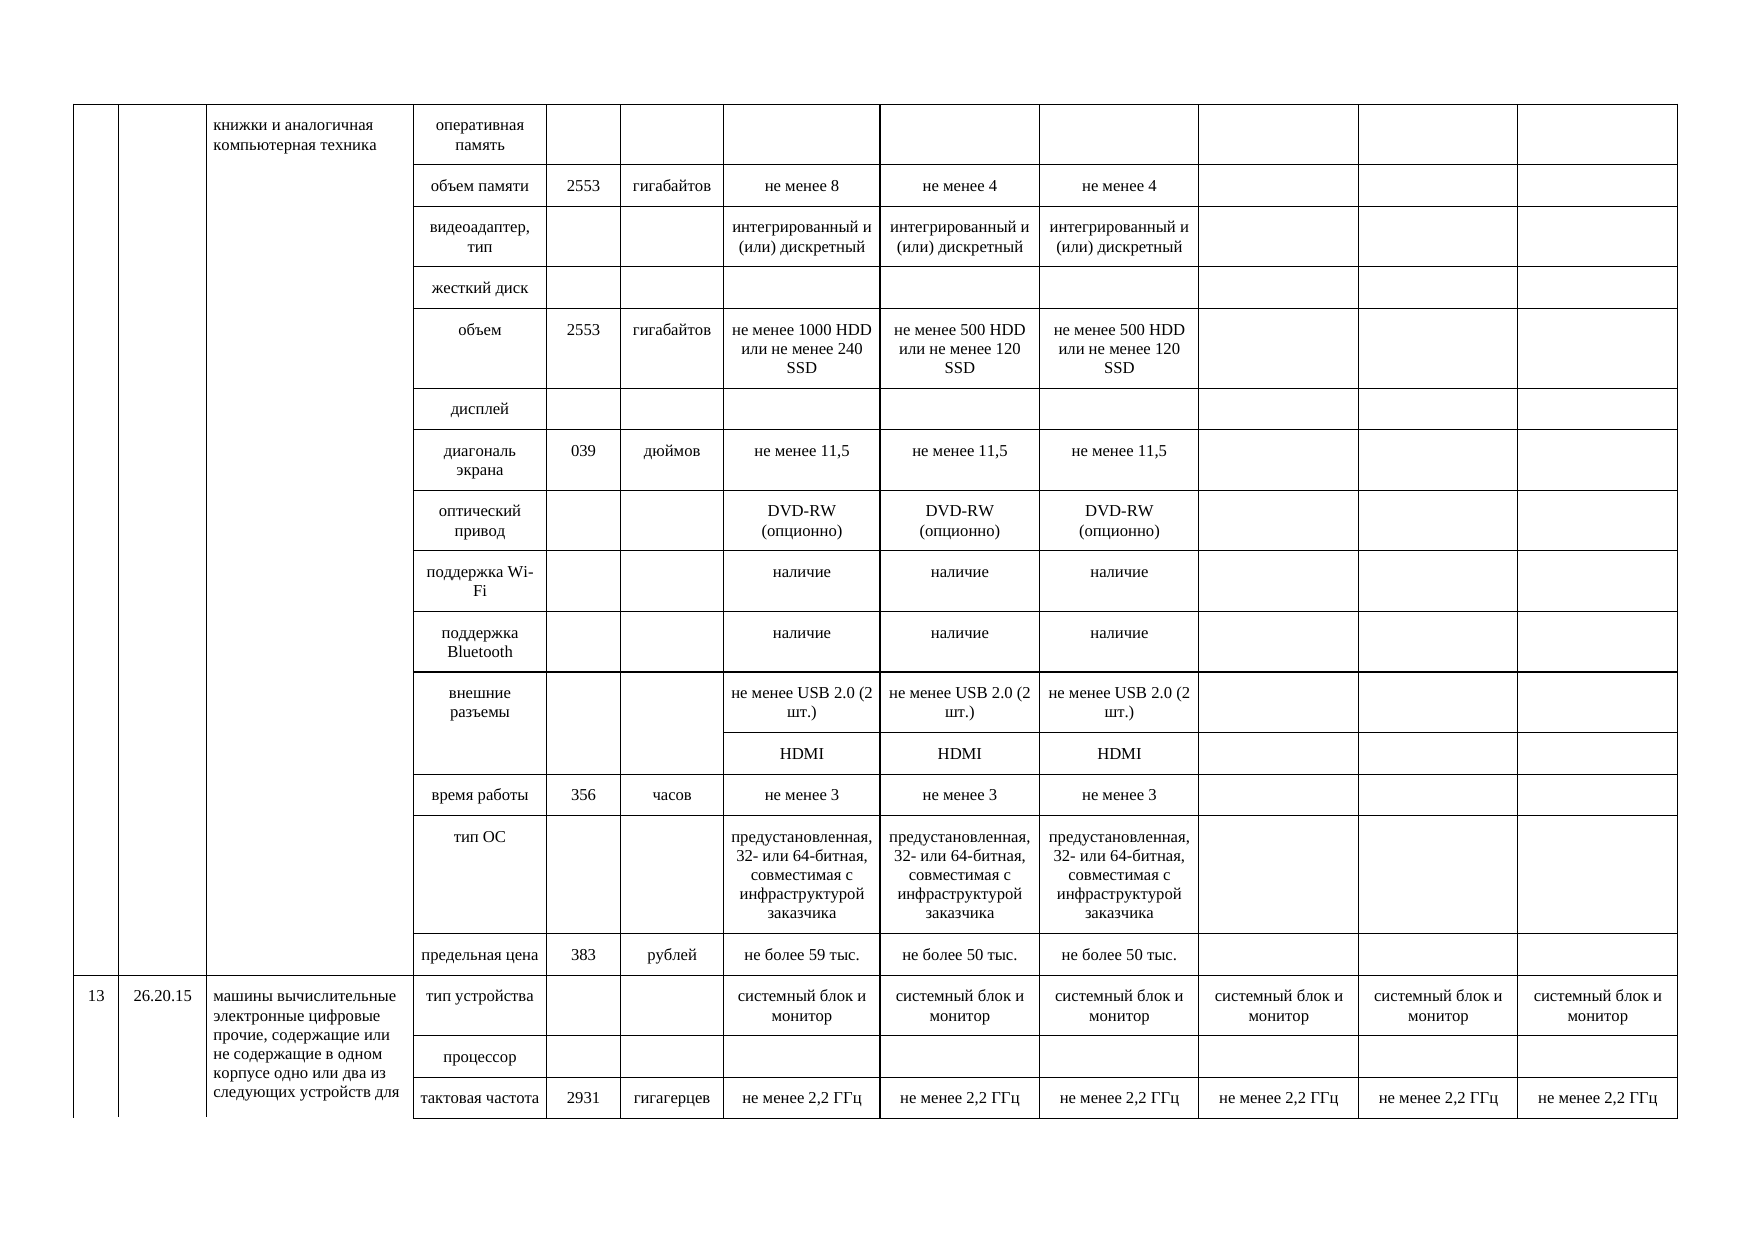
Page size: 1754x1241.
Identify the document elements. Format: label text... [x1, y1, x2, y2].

table_cell [724, 267, 879, 308]
table_cell [1518, 430, 1677, 489]
table_cell 2931 [547, 1078, 620, 1118]
table_cell [547, 267, 620, 308]
table_cell [1359, 267, 1517, 308]
table_cell [1518, 1036, 1677, 1077]
table_cell [881, 389, 1039, 429]
table_cell предустановленная, 32- или 64-битная, совместимая с инфраструктурой заказчика [881, 816, 1039, 933]
table_cell не более 50 тыс. [881, 934, 1039, 974]
table_cell не менее 4 [1040, 165, 1198, 206]
table_cell 26.20.15 [118, 976, 207, 1118]
table_cell [547, 612, 620, 671]
table_cell предустановленная, 32- или 64-битная, совместимая с инфраструктурой заказчика [724, 816, 879, 933]
table_cell [724, 389, 879, 429]
table_cell [547, 551, 620, 611]
table_cell DVD-RW (опционно) [881, 491, 1039, 550]
table_cell рублей [621, 934, 723, 974]
table_cell [1199, 551, 1358, 611]
table_cell [1518, 389, 1677, 429]
table_cell [621, 267, 723, 308]
table_cell [547, 816, 620, 933]
table_cell системный блок и монитор [1359, 976, 1517, 1035]
table_cell [1199, 733, 1358, 773]
table_cell машины вычислительные электронные цифровые прочие, содержащие или не содержащие в одном корпусе одно или два из следующих устройств для автоматической обработки данных: запоминающие устройства, устройства ввода, устройства вывода [207, 976, 413, 1118]
table_cell гигагерцев [621, 1078, 723, 1118]
table_cell [1518, 673, 1677, 732]
table_cell [1518, 934, 1677, 974]
table_cell [1359, 105, 1517, 164]
table_cell гигабайтов [621, 309, 723, 387]
table_cell 356 [547, 775, 620, 815]
table_cell наличие [1040, 612, 1198, 671]
table_cell [1199, 491, 1358, 550]
table_cell не менее 2,2 ГГц [1040, 1078, 1198, 1118]
table_cell [621, 551, 723, 611]
table_cell [1199, 267, 1358, 308]
table_cell не менее 2,2 ГГц [724, 1078, 879, 1118]
table_cell [1518, 775, 1677, 815]
table_cell оперативная память [414, 105, 546, 164]
table_cell предельная цена [414, 934, 546, 974]
table_cell поддержка Bluetooth [414, 612, 546, 671]
table_cell видеоадаптер, тип [414, 207, 546, 266]
table_cell время работы [414, 775, 546, 815]
table_cell HDMI [1040, 733, 1198, 773]
table_cell [1199, 389, 1358, 429]
table_cell наличие [1040, 551, 1198, 611]
table_cell 2553 [547, 309, 620, 387]
table_cell [1359, 389, 1517, 429]
table_cell внешние разъемы [414, 673, 546, 773]
table_cell наличие [724, 612, 879, 671]
table_cell [621, 612, 723, 671]
table_cell [1040, 105, 1198, 164]
table_cell жесткий диск [414, 267, 546, 308]
table_cell не менее 4 [881, 165, 1039, 206]
table_cell тип устройства [414, 976, 546, 1035]
table_cell DVD-RW (опционно) [1040, 491, 1198, 550]
table_cell [207, 550, 413, 974]
table_cell [1359, 816, 1517, 933]
table_cell [1199, 816, 1358, 933]
table_cell [881, 267, 1039, 308]
table_cell [1359, 165, 1517, 206]
table_cell системный блок и монитор [1199, 976, 1358, 1035]
table_cell не менее USB 2.0 (2 шт.) [724, 673, 879, 732]
table_cell [724, 1036, 879, 1077]
table_cell не более 50 тыс. [1040, 934, 1198, 974]
table_cell [547, 491, 620, 550]
table_cell не менее 2,2 ГГц [881, 1078, 1039, 1118]
table_cell [547, 976, 620, 1035]
table_cell не менее 11,5 [724, 430, 879, 489]
table_cell [1199, 309, 1358, 387]
table_cell [1199, 775, 1358, 815]
table_cell интегрированный и (или) дискретный [724, 207, 879, 266]
table_cell [621, 976, 723, 1035]
table_cell наличие [881, 612, 1039, 671]
table_cell [1359, 733, 1517, 773]
table_cell не менее 500 HDD или не менее 120 SSD [1040, 309, 1198, 387]
table_cell тип ОС [414, 816, 546, 933]
table_cell [1040, 267, 1198, 308]
table_cell 383 [547, 934, 620, 974]
table_cell [1199, 934, 1358, 974]
table_cell не менее 11,5 [881, 430, 1039, 489]
table_cell [1359, 551, 1517, 611]
table_cell [1040, 389, 1198, 429]
table_cell наличие [881, 551, 1039, 611]
table_cell системный блок и монитор [724, 976, 879, 1035]
table_cell [621, 389, 723, 429]
table_cell [1518, 309, 1677, 387]
table_cell наличие [724, 551, 879, 611]
table_cell [1518, 267, 1677, 308]
table_cell HDMI [881, 733, 1039, 773]
table_cell [1359, 1036, 1517, 1077]
table_cell [1359, 491, 1517, 550]
table_cell поддержка Wi-Fi [414, 551, 546, 611]
table_cell [881, 105, 1039, 164]
table_cell [1040, 1036, 1198, 1077]
table_cell [1518, 165, 1677, 206]
table_cell [547, 389, 620, 429]
table_cell гигабайтов [621, 165, 723, 206]
table_cell [1199, 673, 1358, 732]
table_cell объем [414, 309, 546, 387]
table_cell процессор [414, 1036, 546, 1077]
table_cell [1518, 105, 1677, 164]
table_cell не менее USB 2.0 (2 шт.) [1040, 673, 1198, 732]
table_cell [1199, 430, 1358, 489]
table_cell [621, 491, 723, 550]
table_cell [1199, 207, 1358, 266]
table_cell [1199, 165, 1358, 206]
table_cell не менее 3 [724, 775, 879, 815]
table_cell тактовая частота [414, 1078, 546, 1118]
table_cell [724, 105, 879, 164]
table_cell [1359, 934, 1517, 974]
table_cell оптический привод [414, 491, 546, 550]
table_cell не менее 11,5 [1040, 430, 1198, 489]
table_cell не менее 500 HDD или не менее 120 SSD [881, 309, 1039, 387]
table_cell [1359, 207, 1517, 266]
table_cell [1359, 775, 1517, 815]
table_cell DVD-RW (опционно) [724, 491, 879, 550]
table_cell дюймов [621, 430, 723, 489]
table_cell [1518, 207, 1677, 266]
table_cell [621, 105, 723, 164]
table_cell предустановленная, 32- или 64-битная, совместимая с инфраструктурой заказчика [1040, 816, 1198, 933]
table_cell не менее 2,2 ГГц [1518, 1078, 1677, 1118]
table_cell [1518, 612, 1677, 671]
table_cell [1199, 105, 1358, 164]
table_cell не менее 1000 HDD или не менее 240 SSD [724, 309, 879, 387]
table_cell объем памяти [414, 165, 546, 206]
table_cell не менее 8 [724, 165, 879, 206]
table_cell [1359, 612, 1517, 671]
table_cell [1518, 491, 1677, 550]
table_cell [621, 207, 723, 266]
table_cell [1359, 673, 1517, 732]
table_cell [547, 207, 620, 266]
table_cell [1359, 430, 1517, 489]
table_cell часов [621, 775, 723, 815]
table_cell [74, 550, 118, 974]
table_cell [1518, 551, 1677, 611]
table_cell не менее 2,2 ГГц [1199, 1078, 1358, 1118]
table_cell 2553 [547, 165, 620, 206]
table_cell 13 [74, 976, 118, 1118]
table_cell дисплей [414, 389, 546, 429]
table_cell [621, 816, 723, 933]
table_cell не менее USB 2.0 (2 шт.) [881, 673, 1039, 732]
table_cell [621, 673, 723, 773]
table_cell [1199, 1036, 1358, 1077]
table_cell HDMI [724, 733, 879, 773]
table_cell системный блок и монитор [1040, 976, 1198, 1035]
table_cell 039 [547, 430, 620, 489]
table_cell [547, 1036, 620, 1077]
table_cell не менее 3 [1040, 775, 1198, 815]
table_cell [881, 1036, 1039, 1077]
table_cell интегрированный и (или) дискретный [881, 207, 1039, 266]
table_cell [1359, 309, 1517, 387]
table_cell диагональ экрана [414, 430, 546, 489]
table_cell [547, 105, 620, 164]
table_cell [1199, 612, 1358, 671]
table_cell не более 59 тыс. [724, 934, 879, 974]
table_cell [621, 1036, 723, 1077]
table_cell системный блок и монитор [881, 976, 1039, 1035]
table_cell не менее 3 [881, 775, 1039, 815]
table_cell [1518, 816, 1677, 933]
table_cell не менее 2,2 ГГц [1359, 1078, 1517, 1118]
table_cell [1518, 733, 1677, 773]
table_cell [119, 550, 206, 974]
table_cell [547, 673, 620, 773]
table_cell системный блок и монитор [1518, 976, 1677, 1035]
table_cell интегрированный и (или) дискретный [1040, 207, 1198, 266]
